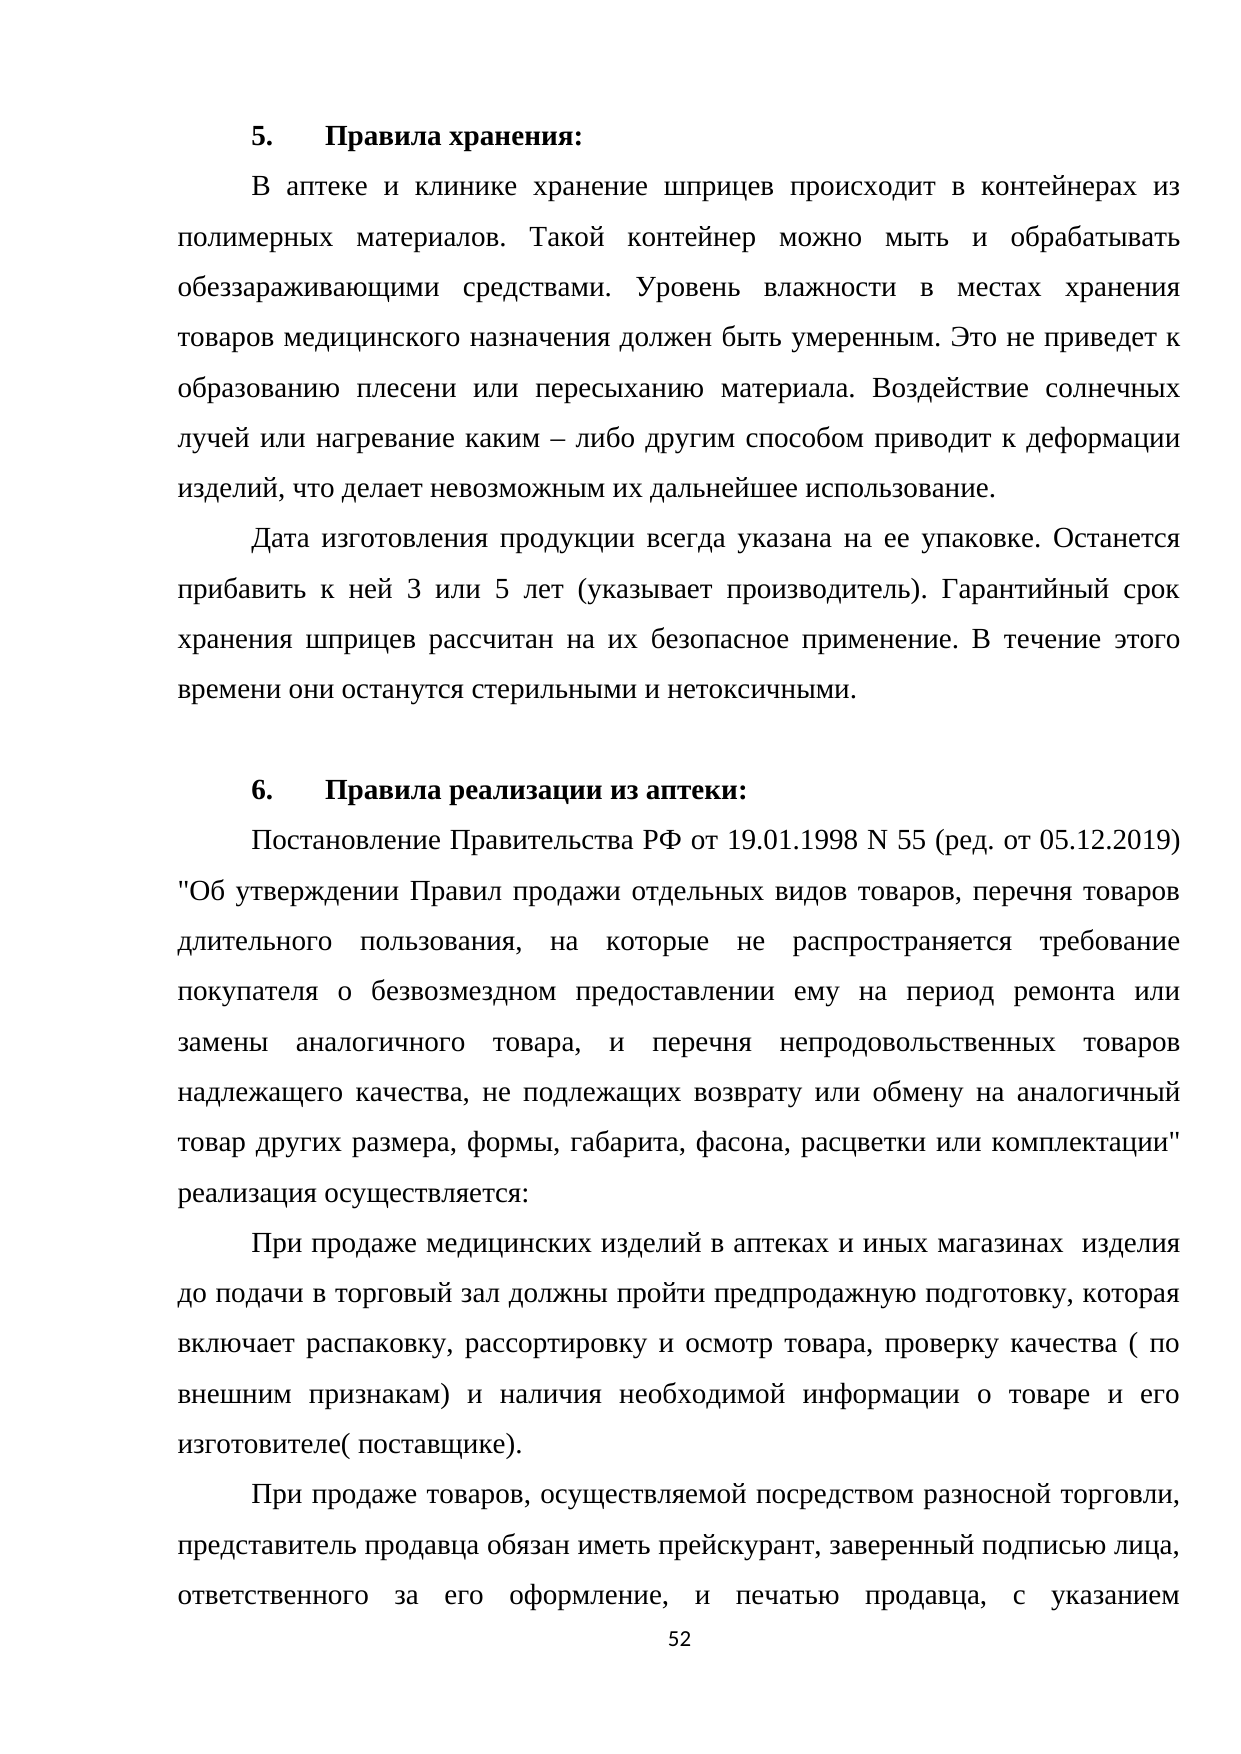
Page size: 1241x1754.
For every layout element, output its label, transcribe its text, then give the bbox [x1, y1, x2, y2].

text Дата изготовления продукции всегда указана на ее упаковке. Останется прибавить к ней 3 или 5 лет (указывает производитель). Гарантийный срок хранения шприцев рассчитан на их безопасное применение. В течение этого времени они останутся стерильными и нетоксичными. [177, 521, 1181, 705]
text Постановление Правительства РФ от 19.01.1998 N 55 (ред. от 05.12.2019) "Об утверждении Правил продажи отдельных видов товаров, перечня товаров длительного пользования, на которые не распространяется требование покупателя о безвозмездном предоставлении ему на период ремонта или замены аналогичного товара, и перечня непродовольственных товаров надлежащего качества, не подлежащих возврату или обмену на аналогичный товар других размера, формы, габарита, фасона, расцветки или комплектации" реализация осуществляется: [177, 822, 1181, 1208]
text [177, 1477, 1181, 1611]
list Правила реализации из аптеки: [177, 772, 1181, 806]
text При продаже медицинских изделий в аптеках и иных магазинах изделия до подачи в торговый зал должны пройти предпродажную подготовку, которая включает распаковку, рассортировку и осмотр товара, проверку качества ( по внешним признакам) и наличия необходимой информации о товаре и его изготовителе( поставщике). [177, 1225, 1181, 1460]
list Правила хранения: [177, 118, 1181, 152]
text В аптеке и клинике хранение шприцев происходит в контейнерах из полимерных материалов. Такой контейнер можно мыть и обрабатывать обеззараживающими средствами. Уровень влажности в местах хранения товаров медицинского назначения должен быть умеренным. Это не приведет к образованию плесени или пересыханию материала. Воздействие солнечных лучей или нагревание каким – либо другим способом приводит к деформации изделий, что делает невозможным их дальнейшее использование. [177, 168, 1181, 504]
